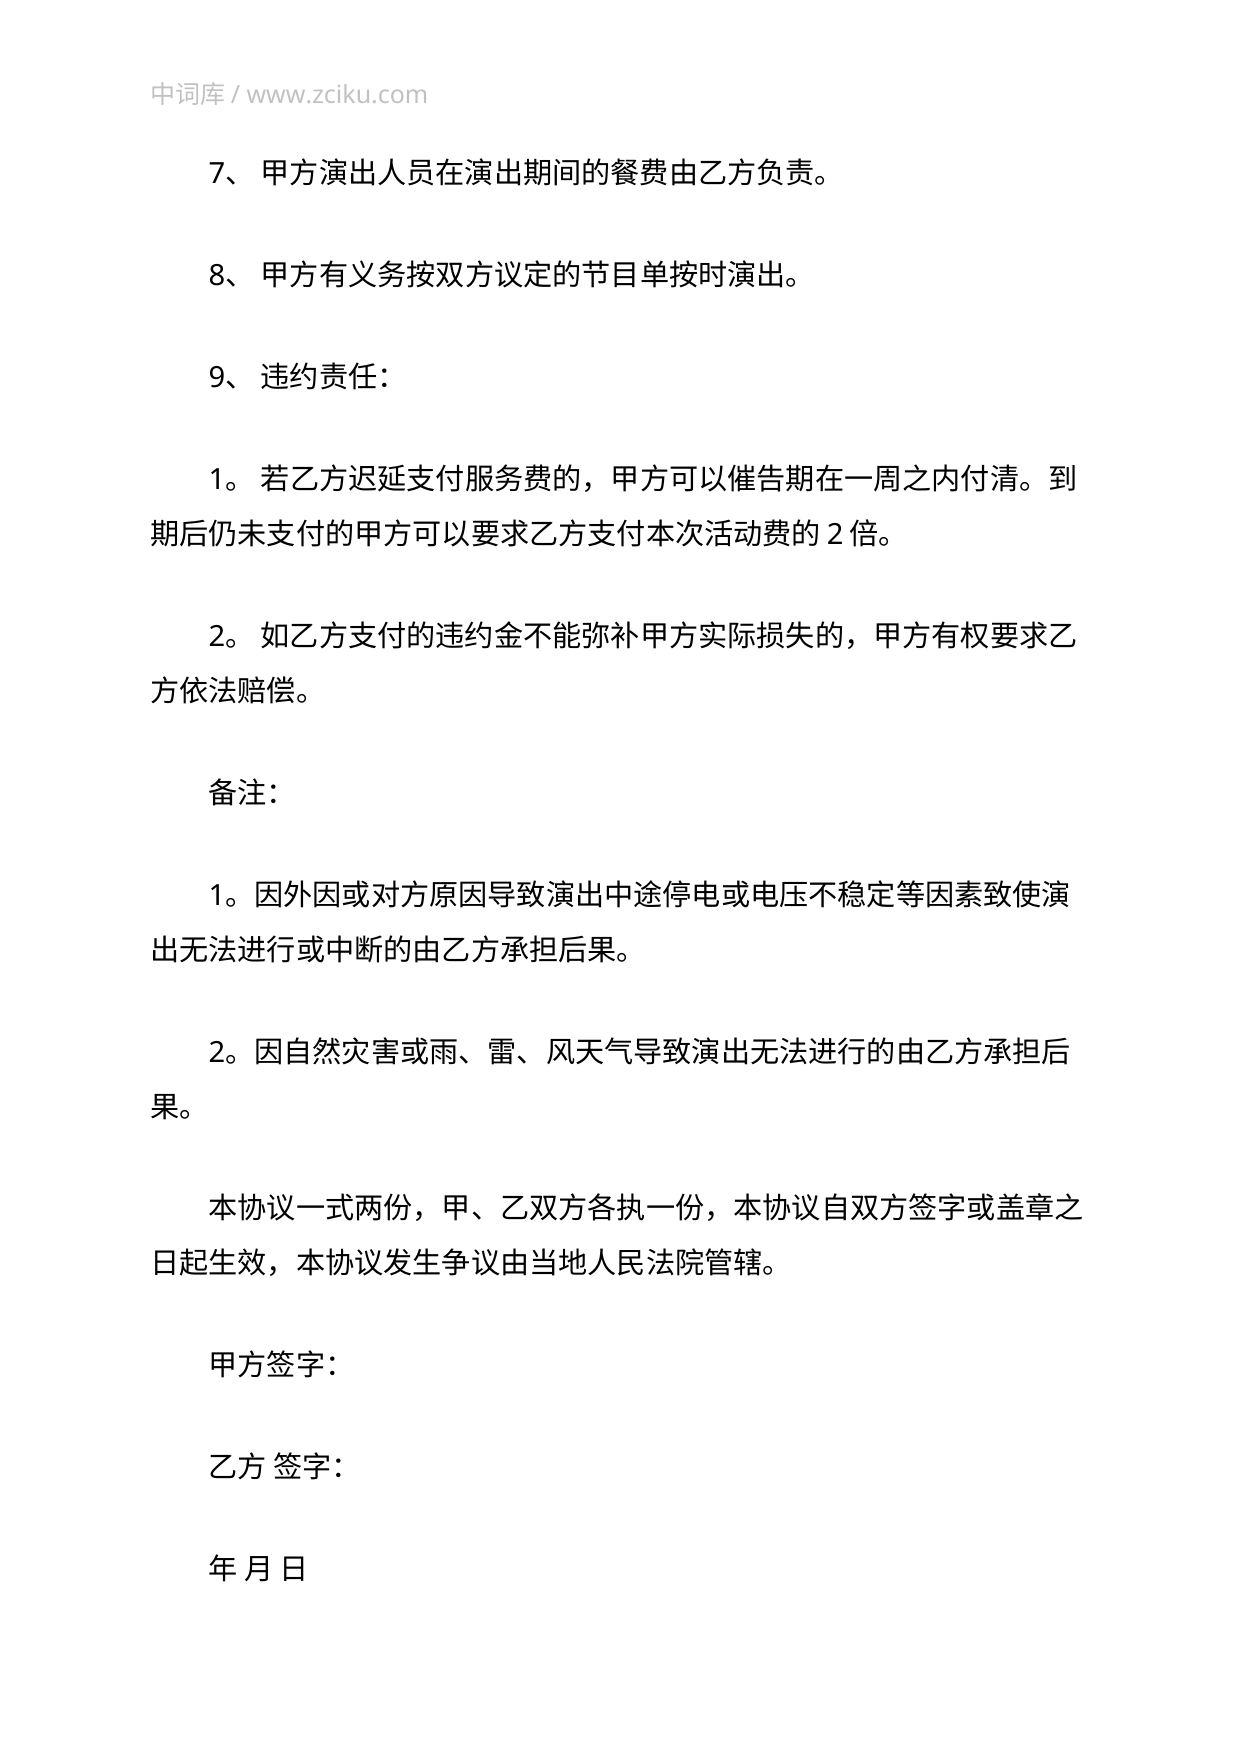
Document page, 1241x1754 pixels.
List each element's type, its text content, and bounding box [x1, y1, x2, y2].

text 8、 甲方有义务按双方议定的节目单按时演出。 [150, 252, 1090, 294]
text 7、 甲方演出人员在演出期间的餐费由乙方负责。 [150, 150, 1090, 192]
text 甲方签字： [150, 1342, 1090, 1384]
text 乙方 签字： [150, 1443, 1090, 1486]
text 年 月 日 [150, 1545, 1090, 1587]
text 1。因外因或对方原因导致演出中途停电或电压不稳定等因素致使演出无法进行或中断的由乙方承担后果。 [150, 871, 1090, 969]
text 9、 违约责任： [150, 354, 1090, 396]
text 1。 若乙方迟延支付服务费的，甲方可以催告期在一周之内付清。到期后仍未支付的甲方可以要求乙方支付本次活动费的2倍。 [150, 456, 1090, 553]
text 备注： [150, 770, 1090, 812]
text 2。因自然灾害或雨、雷、风天气导致演出无法进行的由乙方承担后果。 [150, 1028, 1090, 1126]
text 2。 如乙方支付的违约金不能弥补甲方实际损失的，甲方有权要求乙方依法赔偿。 [150, 613, 1090, 710]
text 本协议一式两份，甲、乙双方各执一份，本协议自双方签字或盖章之日起生效，本协议发生争议由当地人民法院管辖。 [150, 1185, 1090, 1282]
